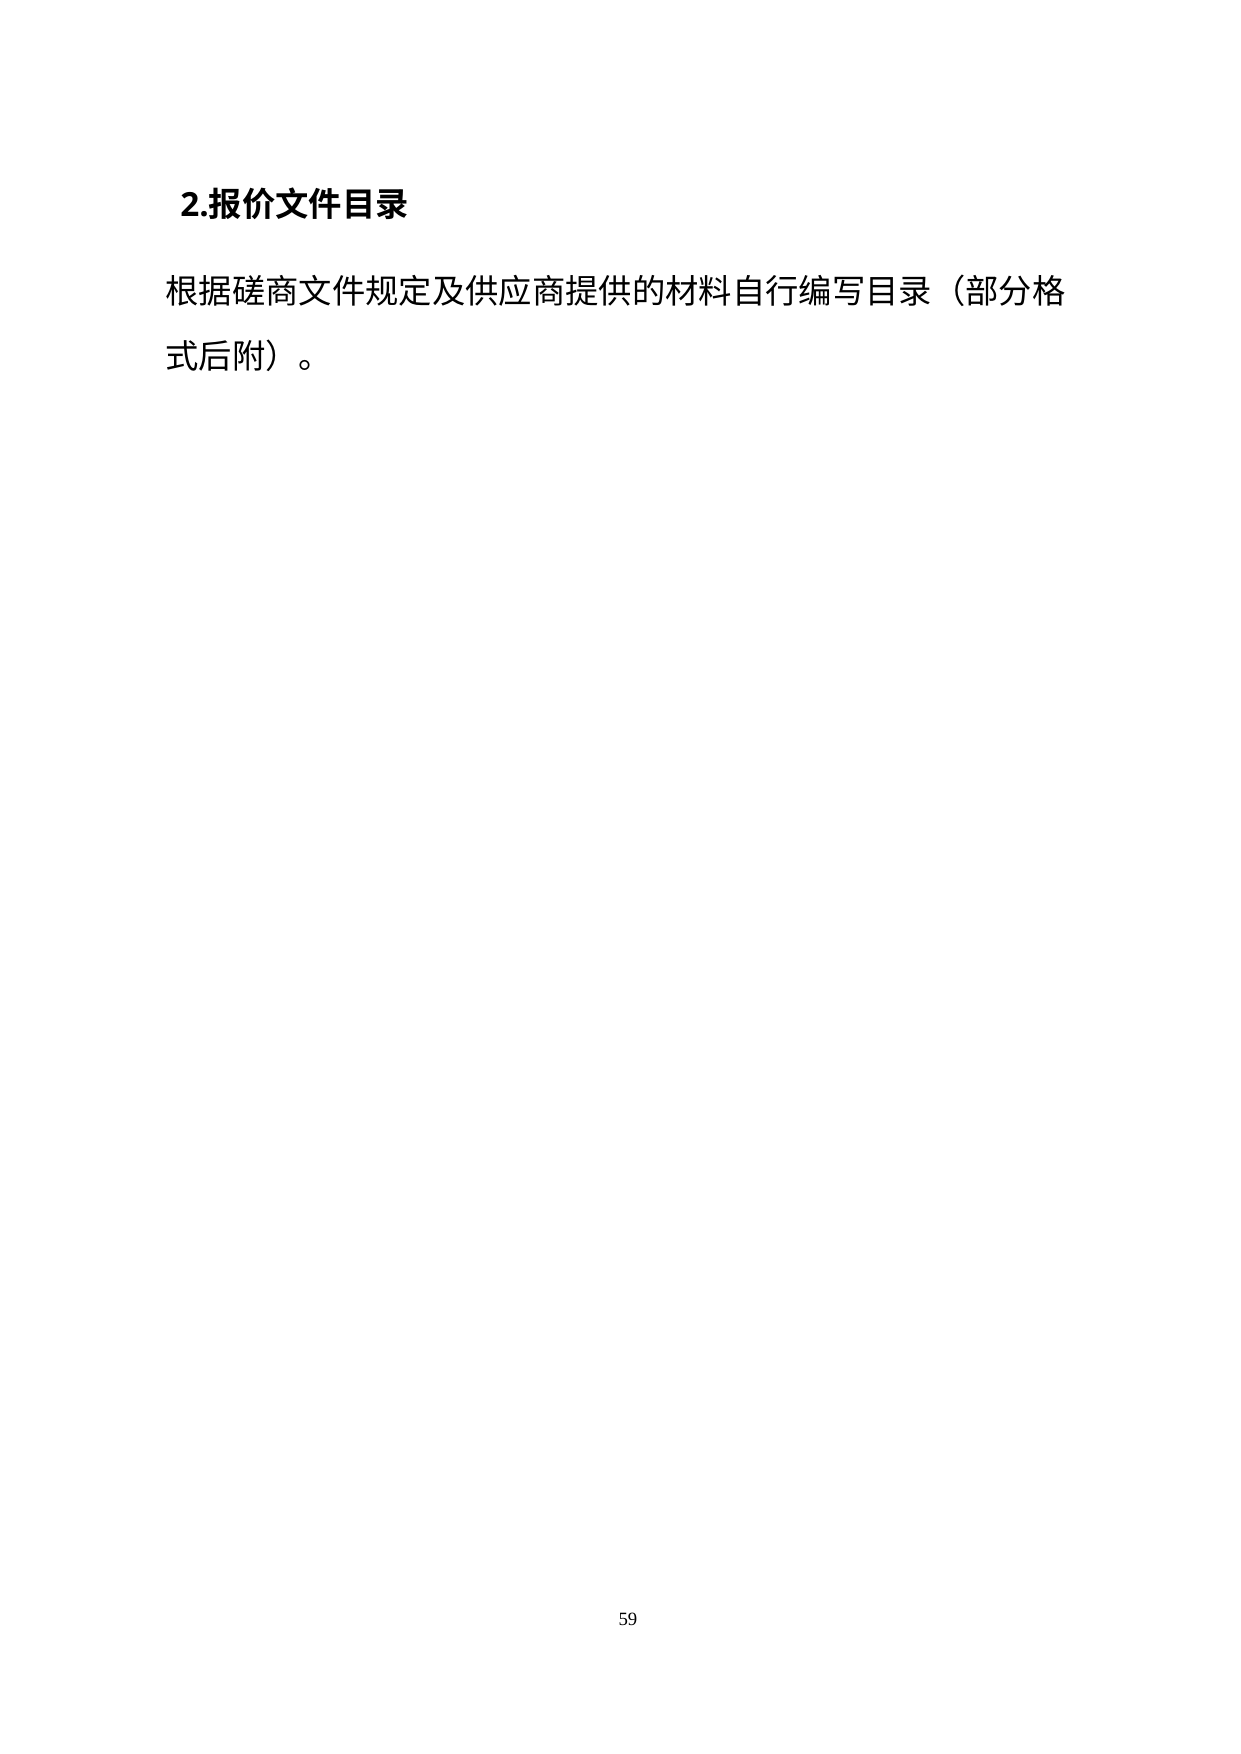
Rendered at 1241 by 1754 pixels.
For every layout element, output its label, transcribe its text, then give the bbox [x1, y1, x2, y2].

text 2.报价文件目录 [180, 178, 1090, 227]
text 根据磋商文件规定及供应商提供的材料自行编写目录（部分格式后附）。 [165, 256, 1090, 386]
